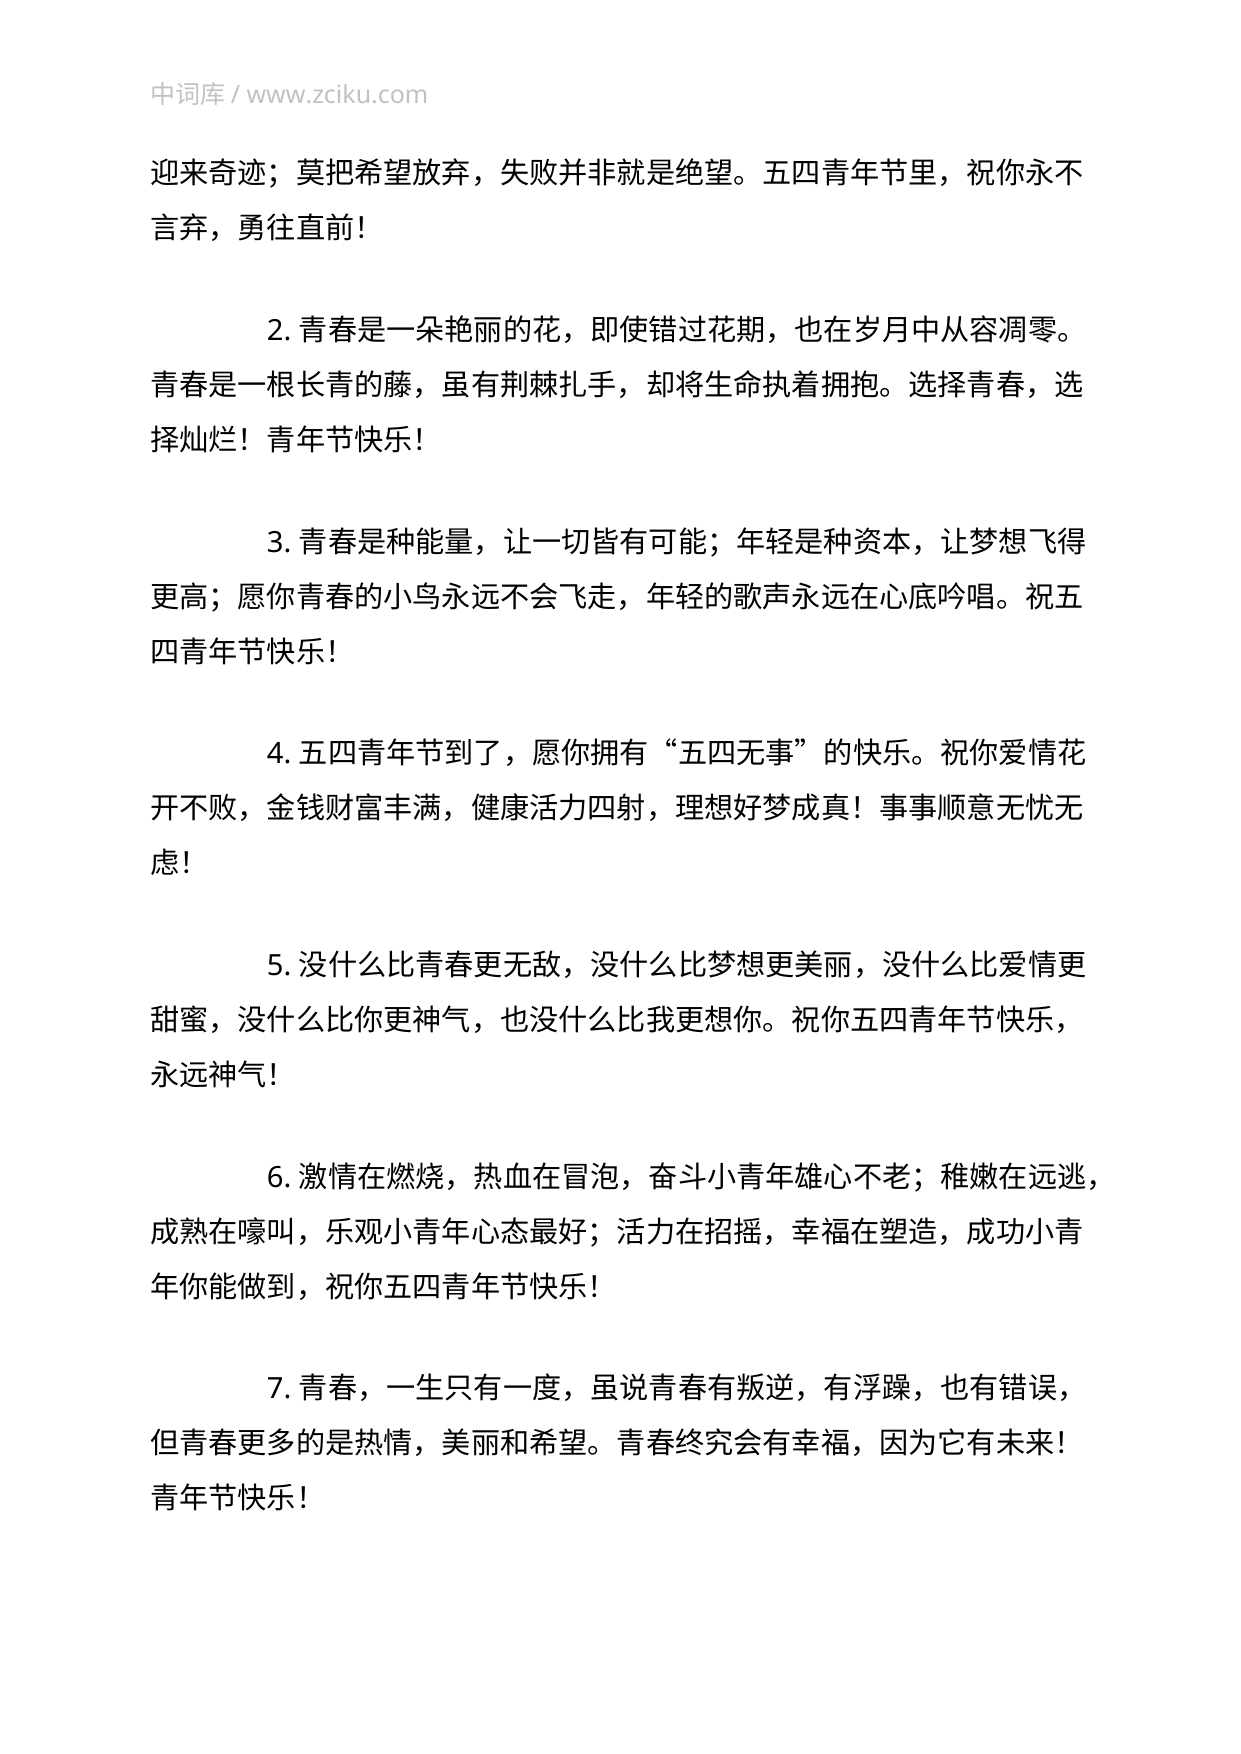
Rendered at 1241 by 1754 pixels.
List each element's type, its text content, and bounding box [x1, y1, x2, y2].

text 7. 青春，一生只有一度，虽说青春有叛逆，有浮躁，也有错误，但青春更多的是热情，美丽和希望。青春终究会有幸福，因为它有未来！青年节快乐！ [150, 1365, 1090, 1517]
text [150, 150, 1090, 247]
text 2. 青春是一朵艳丽的花，即使错过花期，也在岁月中从容凋零。青春是一根长青的藤，虽有荆棘扎手，却将生命执着拥抱。选择青春，选择灿烂！青年节快乐！ [150, 307, 1090, 459]
text 6. 激情在燃烧，热血在冒泡，奋斗小青年雄心不老；稚嫩在远逃，成熟在嚎叫，乐观小青年心态最好；活力在招摇，幸福在塑造，成功小青年你能做到，祝你五四青年节快乐！ [150, 1153, 1090, 1306]
text 4. 五四青年节到了，愿你拥有“五四无事”的快乐。祝你爱情花开不败，金钱财富丰满，健康活力四射，理想好梦成真！事事顺意无忧无虑！ [150, 730, 1090, 882]
text 3. 青春是种能量，让一切皆有可能；年轻是种资本，让梦想飞得更高；愿你青春的小鸟永远不会飞走，年轻的歌声永远在心底吟唱。祝五四青年节快乐！ [150, 518, 1090, 671]
text 5. 没什么比青春更无敌，没什么比梦想更美丽，没什么比爱情更甜蜜，没什么比你更神气，也没什么比我更想你。祝你五四青年节快乐，永远神气！ [150, 942, 1090, 1094]
